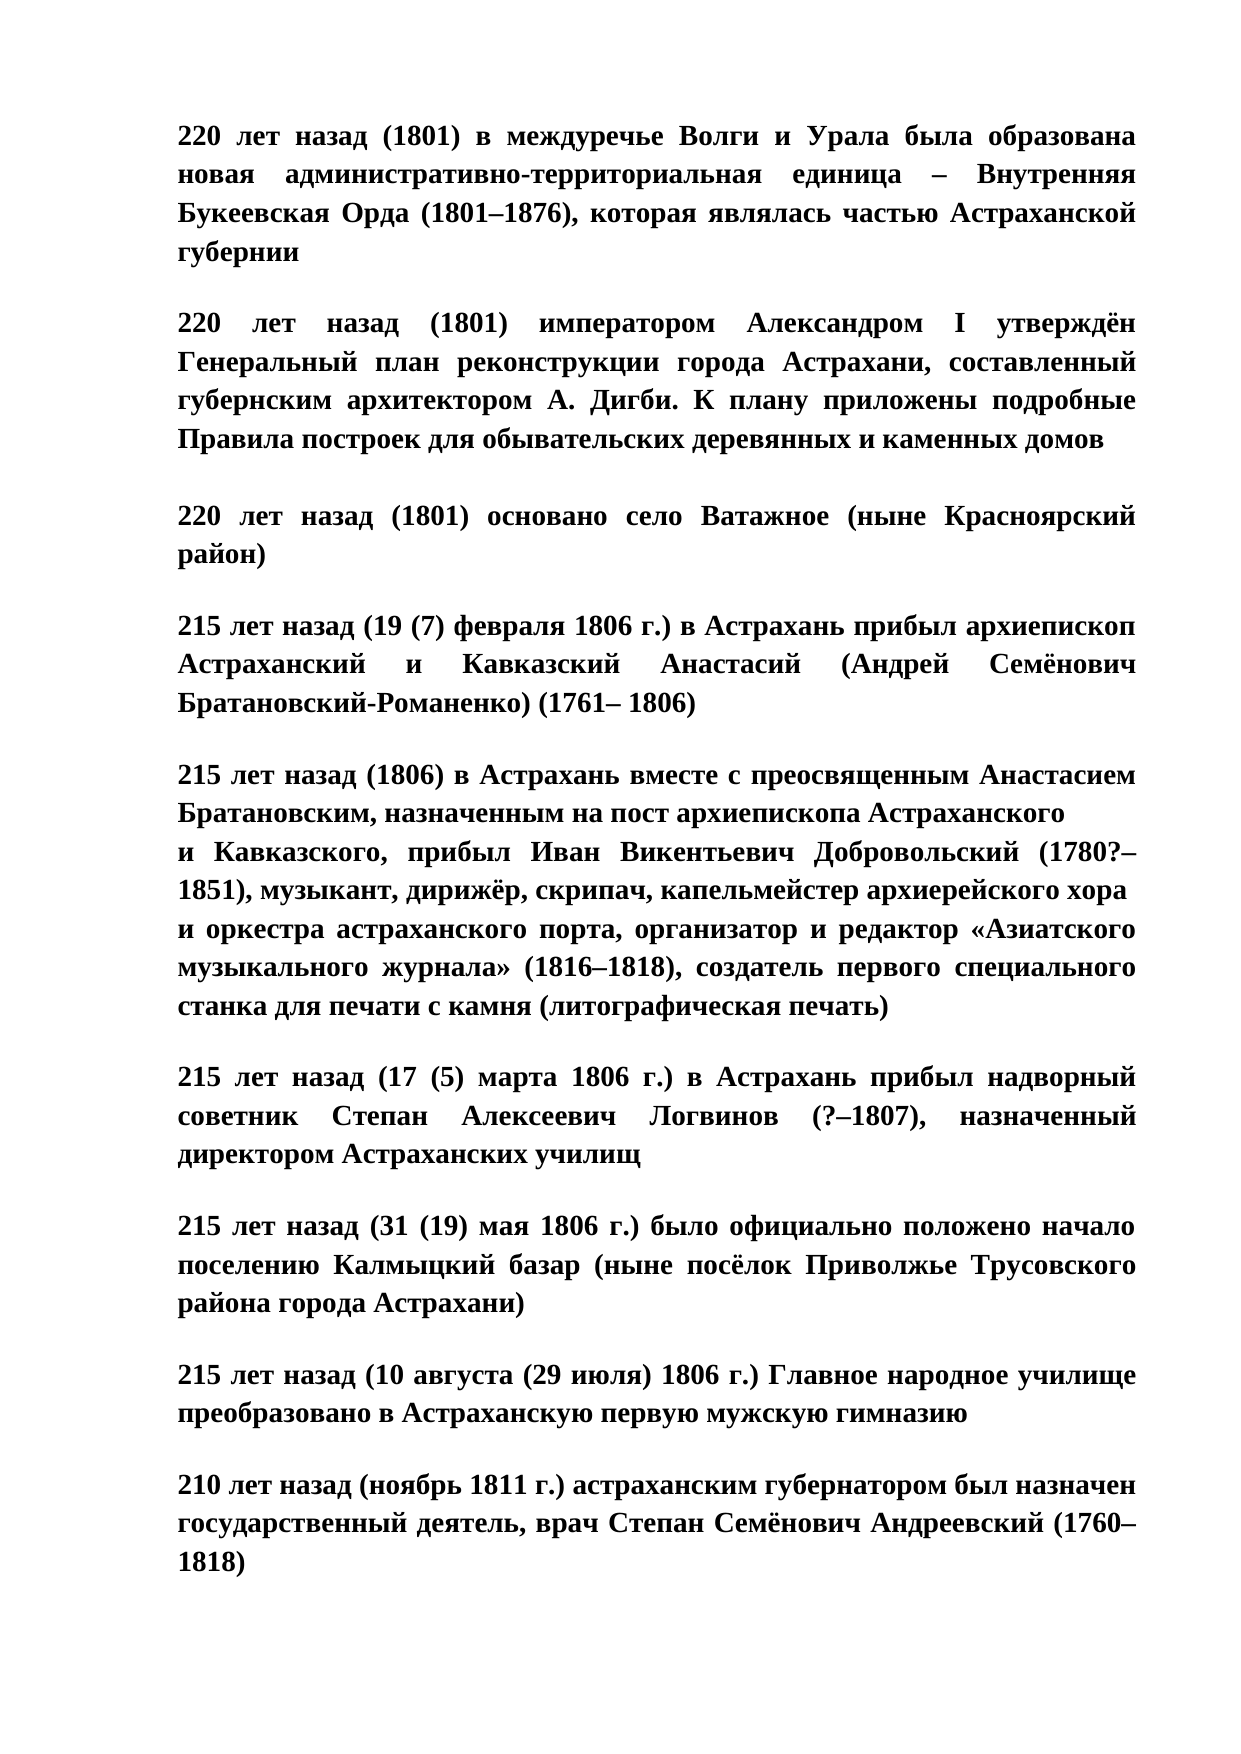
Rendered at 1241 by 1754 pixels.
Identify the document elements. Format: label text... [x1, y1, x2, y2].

text 220 лет назад (1801) основано село Ватажное (ныне Красноярский район) [177, 498, 1137, 570]
text 215 лет назад (1806) в Астрахань вместе с преосвященным Анастасием Братановским, назначенным на пост архиепископа Астраханского [177, 757, 1137, 829]
text 215 лет назад (10 августа (29 июля) 1806 г.) Главное народное училище преобразовано в Астраханскую первую мужскую гимназию [177, 1357, 1137, 1429]
text 220 лет назад (1801) в междуречье Волги и Урала была образована новая административно-территориальная единица – Внутренняя Букеевская Орда (1801–1876), которая являлась частью Астраханской губернии [177, 118, 1137, 267]
text 215 лет назад (19 (7) февраля 1806 г.) в Астрахань прибыл архиепископ Астраханский и Кавказский Анастасий (Андрей Семёнович Братановский-Романенко) (1761– 1806) [177, 608, 1137, 719]
text 210 лет назад (ноябрь 1811 г.) астраханским губернатором был назначен государственный деятель, врач Степан Семёнович Андреевский (1760–1818) [177, 1467, 1137, 1578]
text 220 лет назад (1801) императором Александром I утверждён Генеральный план реконструкции города Астрахани, составленный губернским архитектором А. Дигби. К плану приложены подробные Правила построек для обывательских деревянных и каменных домов [177, 305, 1137, 454]
text 215 лет назад (17 (5) марта 1806 г.) в Астрахань прибыл надворный советник Степан Алексеевич Логвинов (?–1807), назначенный директором Астраханских училищ [177, 1059, 1137, 1170]
text и оркестра астраханского порта, организатор и редактор «Азиатского музыкального журнала» (1816–1818), создатель первого специального станка для печати с камня (литографическая печать) [177, 911, 1137, 1022]
text 215 лет назад (31 (19) мая 1806 г.) было официально положено начало поселению Калмыцкий базар (ныне посёлок Приволжье Трусовского района города Астрахани) [177, 1208, 1137, 1319]
text и Кавказского, прибыл Иван Викентьевич Добровольский (1780?–1851), музыкант, дирижёр, скрипач, капельмейстер архиерейского хора [177, 834, 1137, 906]
